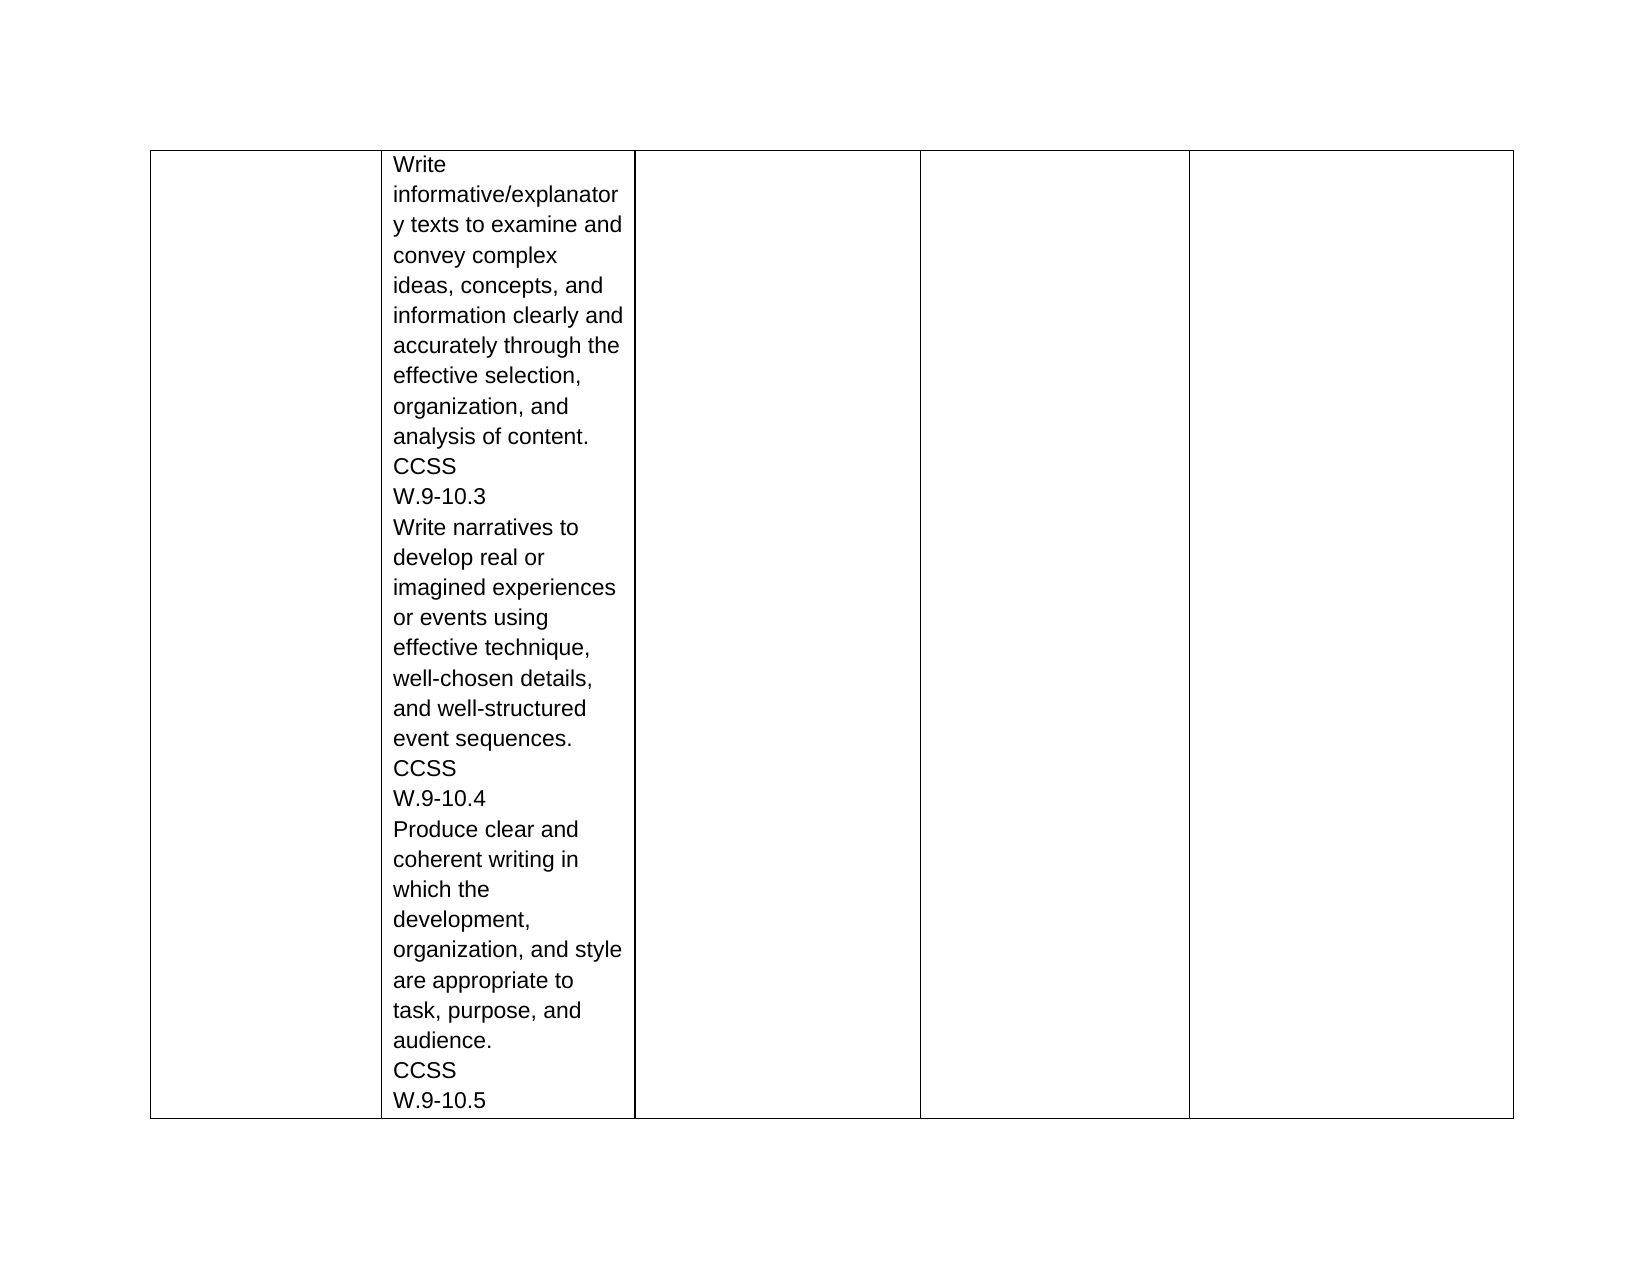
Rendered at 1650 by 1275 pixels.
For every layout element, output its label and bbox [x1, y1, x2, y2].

table_cell [382, 151, 634, 1118]
table_cell [636, 151, 920, 1118]
table_cell [1190, 151, 1513, 1118]
table_cell [921, 151, 1189, 1118]
table_cell [151, 151, 381, 1118]
